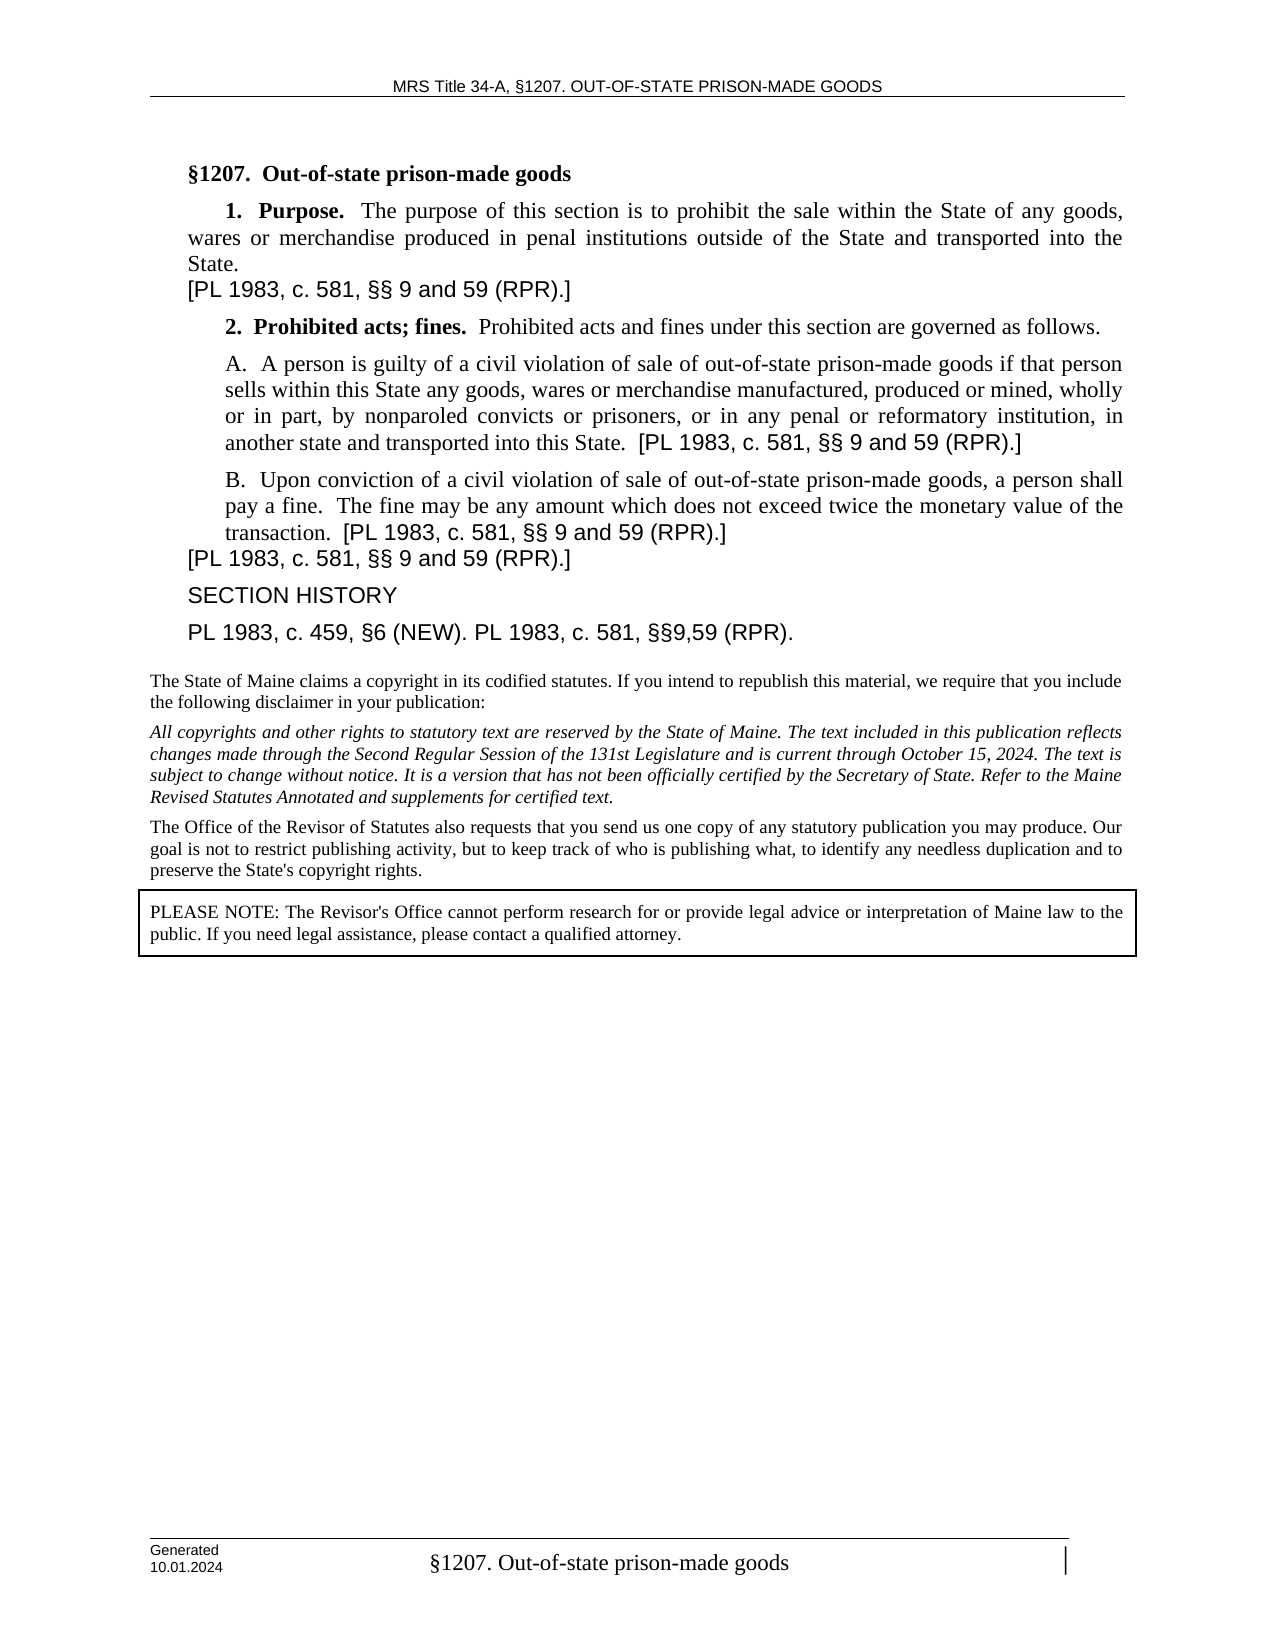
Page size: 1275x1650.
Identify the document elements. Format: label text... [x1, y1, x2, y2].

text A. A person is guilty of a civil violation of sale of out-of-state prison-made goods if that person sells within this State any goods, wares or merchandise manufactured, produced or mined, wholly or in part, by nonparoled convicts or prisoners, or in any penal or reformatory institution, in another state and transported into this State. [PL 1983, c. 581, §§ 9 and 59 (RPR).] [225, 350, 1125, 455]
text [PL 1983, c. 581, §§ 9 and 59 (RPR).] [187, 276, 1125, 303]
text PL 1983, c. 459, §6 (NEW). PL 1983, c. 581, §§9,59 (RPR). [187, 618, 1125, 645]
text The Office of the Revisor of Statutes also requests that you send us one copy of any statutory publication you may produce. Our goal is not to restrict publishing activity, but to keep track of who is publishing what, to identify any needless duplication and to preserve the State's copyright rights. [150, 816, 1125, 881]
text B. Upon conviction of a civil violation of sale of out-of-state prison-made goods, a person shall pay a fine. The fine may be any amount which does not exceed twice the monetary value of the transaction. [PL 1983, c. 581, §§ 9 and 59 (RPR).] [225, 466, 1125, 545]
text All copyrights and other rights to statutory text are reserved by the State of Maine. The text included in this publication reflects changes made through the Second Regular Session of the 131st Legislature and is current through October 15, 2024 . The text is subject to change without notice. It is a version that has not been officially certified by the Secretary of State. Refer to the Maine Revised Statutes Annotated and supplements for certified text. [150, 721, 1125, 807]
text [PL 1983, c. 581, §§ 9 and 59 (RPR).] [187, 545, 1125, 571]
text SECTION HISTORY [187, 582, 1125, 608]
text §1207. Out-of-state prison-made goods [187, 160, 1125, 187]
text The State of Maine claims a copyright in its codified statutes. If you intend to republish this material, we require that you include the following disclaimer in your publication: [150, 670, 1125, 713]
text PLEASE NOTE: The Revisor's Office cannot perform research for or provide legal advice or interpretation of Maine law to the public. If you need legal assistance, please contact a qualified attorney. [140, 891, 1135, 955]
text 2. Prohibited acts; fines. Prohibited acts and fines under this section are governed as follows. [187, 313, 1125, 339]
text 1. Purpose. The purpose of this section is to prohibit the sale within the State of any goods, wares or merchandise produced in penal institutions outside of the State and transported into the State. [187, 197, 1125, 276]
